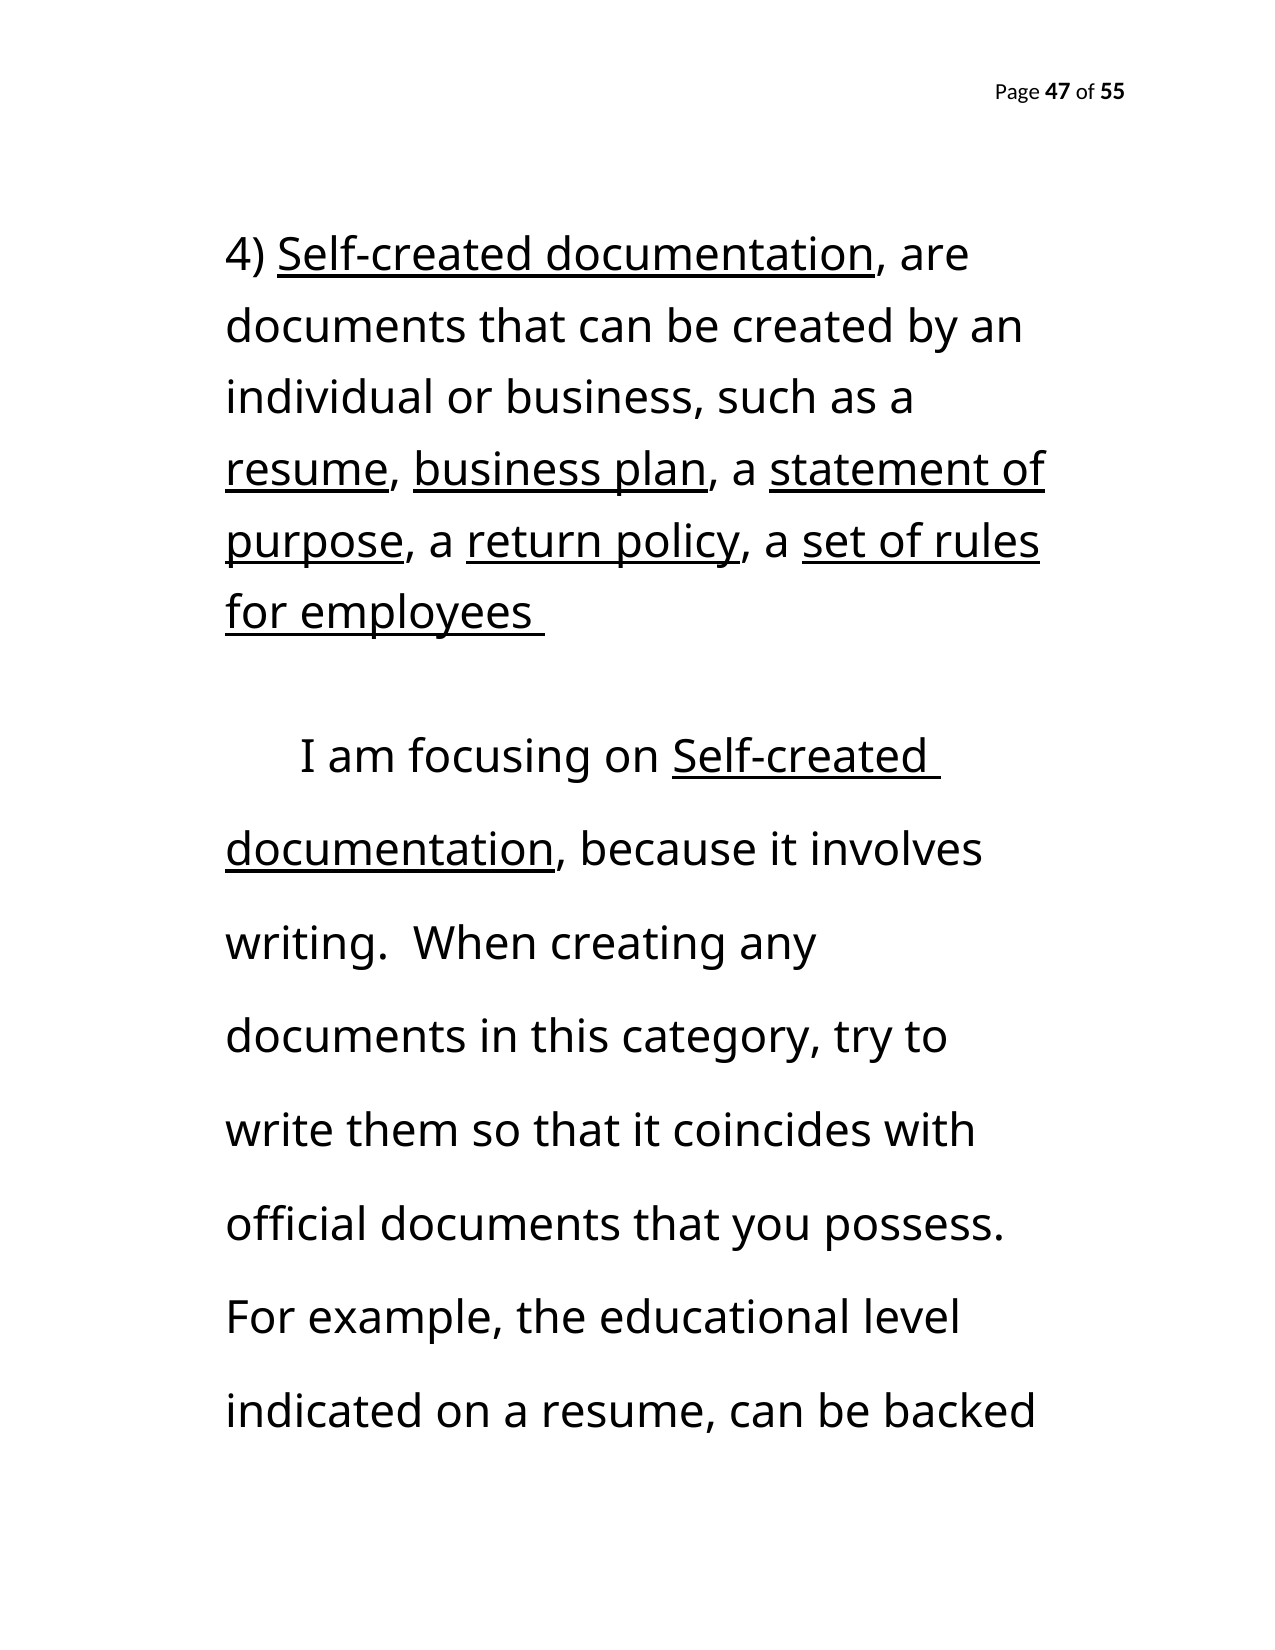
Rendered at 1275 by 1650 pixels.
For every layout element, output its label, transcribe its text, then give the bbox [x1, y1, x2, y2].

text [225, 723, 1050, 1441]
text 4) Self-created documentation, are documents that can be created by an individual or business, such as a resume, business plan, a statement of purpose, a return policy, a set of rules for employees [225, 222, 1050, 642]
